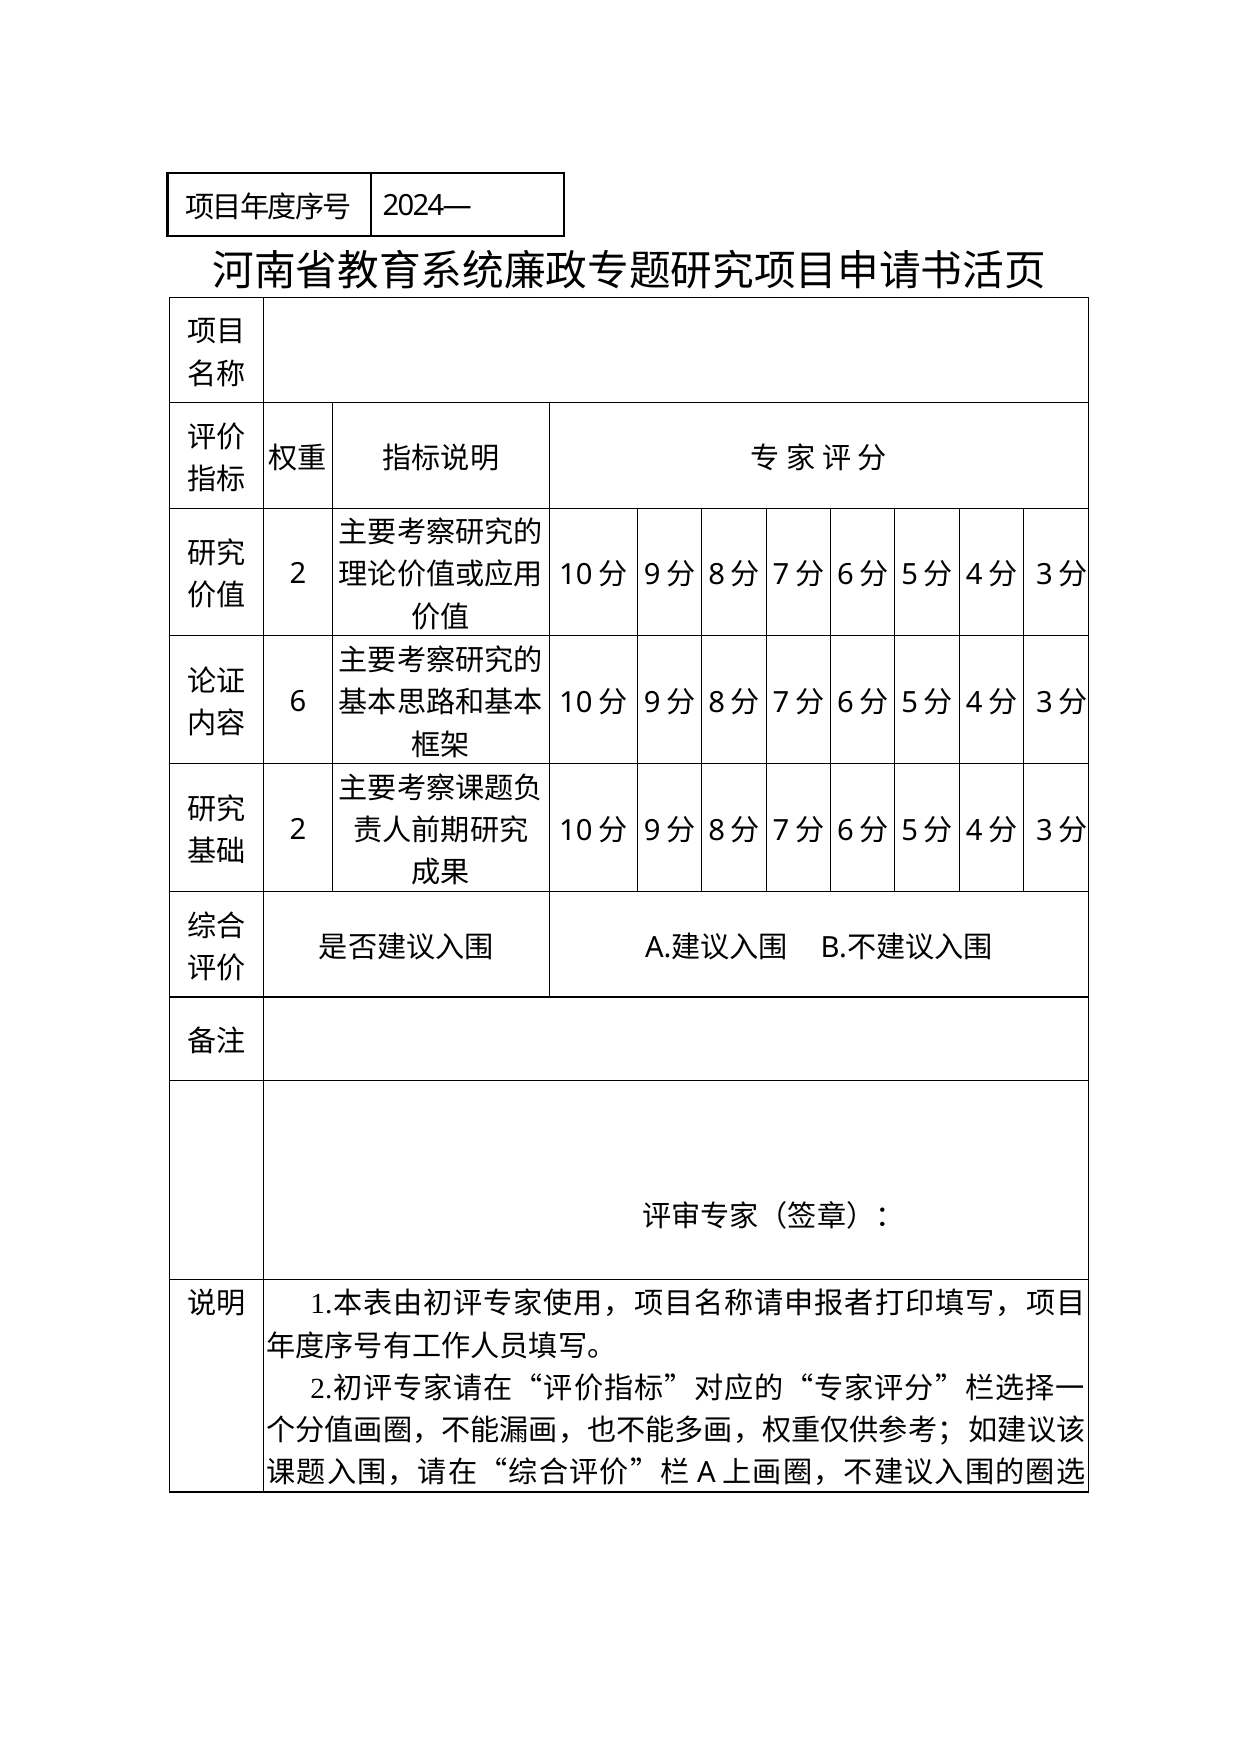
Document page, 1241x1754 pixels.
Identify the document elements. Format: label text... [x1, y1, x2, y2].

table_cell 7分 [767, 636, 830, 763]
text 河南省教育系统廉政专题研究项目申请书活页 [166, 237, 1091, 297]
table_cell 5分 [895, 509, 959, 635]
table_cell 权重 [264, 403, 332, 507]
table_cell 6分 [831, 764, 894, 891]
table_cell 7分 [767, 509, 830, 635]
table_cell [264, 998, 1088, 1080]
table_cell 主要考察研究的理论价值或应用价值 [333, 509, 549, 635]
table_cell 8分 [702, 636, 766, 763]
table_cell 综合 评价 [170, 892, 263, 996]
table_cell 研究 价值 [170, 509, 263, 635]
table_cell 评价 指标 [170, 403, 263, 507]
table_cell 10分 [550, 764, 637, 891]
table_cell 研究 基础 [170, 764, 263, 891]
table_cell [170, 1081, 263, 1279]
table_cell 5分 [895, 764, 959, 891]
table_cell 指标说明 [333, 403, 549, 507]
table_cell 主要考察课题负责人前期研究 成果 [333, 764, 549, 891]
table_cell 10分 [550, 509, 637, 635]
table_cell 备注 [170, 998, 263, 1080]
table_header 项目 名称 [170, 298, 263, 402]
table_cell 6 [264, 636, 332, 763]
table_cell 5分 [895, 636, 959, 763]
table_cell 6分 [831, 509, 894, 635]
table_header 项目年度序号 [169, 174, 370, 235]
table_cell 3分 [1024, 764, 1088, 891]
table_cell 9分 [638, 636, 701, 763]
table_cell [264, 1280, 1088, 1491]
table_cell 9分 [638, 509, 701, 635]
table_cell 8分 [702, 764, 766, 891]
table_cell 专 家 评 分 [550, 403, 1088, 507]
table_cell 4分 [960, 509, 1023, 635]
table_cell 2 [264, 509, 332, 635]
table_cell 9分 [638, 764, 701, 891]
table_cell 论证 内容 [170, 636, 263, 763]
table_cell 6分 [831, 636, 894, 763]
table_cell 主要考察研究的基本思路和基本框架 [333, 636, 549, 763]
table_cell A.建议入围 B.不建议入围 [550, 892, 1088, 996]
table_cell 3分 [1024, 509, 1088, 635]
table_cell 是否建议入围 [264, 892, 549, 996]
table_cell 4分 [960, 764, 1023, 891]
table_cell 说明 [170, 1280, 263, 1491]
table_header [264, 298, 1088, 402]
table_cell 7分 [767, 764, 830, 891]
table_cell 4分 [960, 636, 1023, 763]
table_cell 8分 [702, 509, 766, 635]
table_cell 2 [264, 764, 332, 891]
table_cell 3分 [1024, 636, 1088, 763]
table_cell 10分 [550, 636, 637, 763]
table_cell 评审专家（签章）： [264, 1081, 1088, 1279]
table_header 2024— [372, 174, 563, 235]
